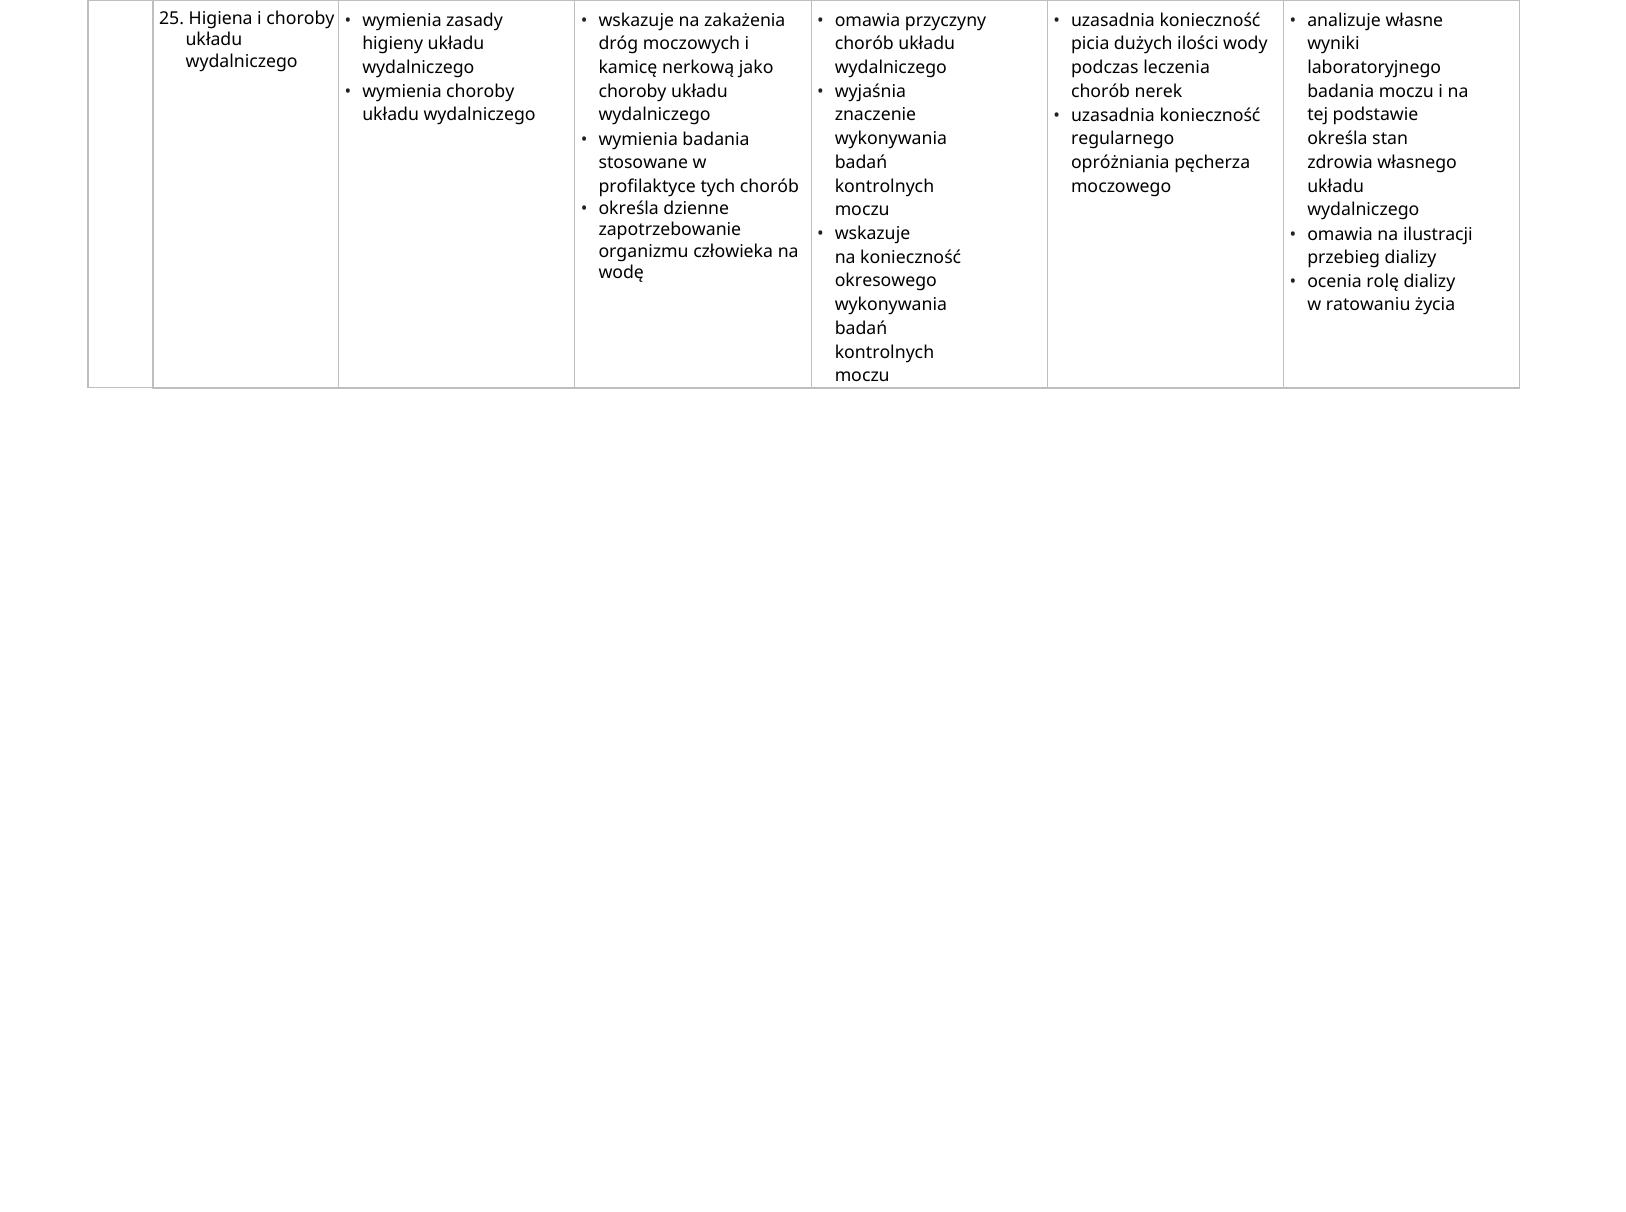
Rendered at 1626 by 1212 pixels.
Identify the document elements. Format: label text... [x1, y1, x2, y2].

table_cell wymienia zasady higieny układu wydalniczego wymienia choroby układu wydalniczego [339, 1, 574, 387]
table_cell 25. Higiena i choroby układu wydalniczego [154, 1, 338, 387]
table_cell analizuje własne wyniki laboratoryjnego badania moczu i na tej podstawie określa stan zdrowia własnego układu wydalniczego omawia na ilustracji przebieg dializy ocenia rolę dializy w ratowaniu życia [1284, 1, 1519, 387]
table_cell wskazuje na zakażenia dróg moczowych i kamicę nerkową jako choroby układu wydalniczego wymienia badania stosowane w profilaktyce tych chorób określa dzienne zapotrzebowanie organizmu człowieka na wodę [575, 1, 811, 387]
table_cell omawia przyczyny chorób układu wydalniczego wyjaśnia znaczenie wykonywania badań kontrolnych moczu wskazuje na konieczność okresowego wykonywania badań kontrolnych moczu [812, 1, 1047, 387]
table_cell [89, 1, 152, 387]
table_cell uzasadnia konieczność picia dużych ilości wody podczas leczenia chorób nerek uzasadnia konieczność regularnego opróżniania pęcherza moczowego [1048, 1, 1283, 387]
